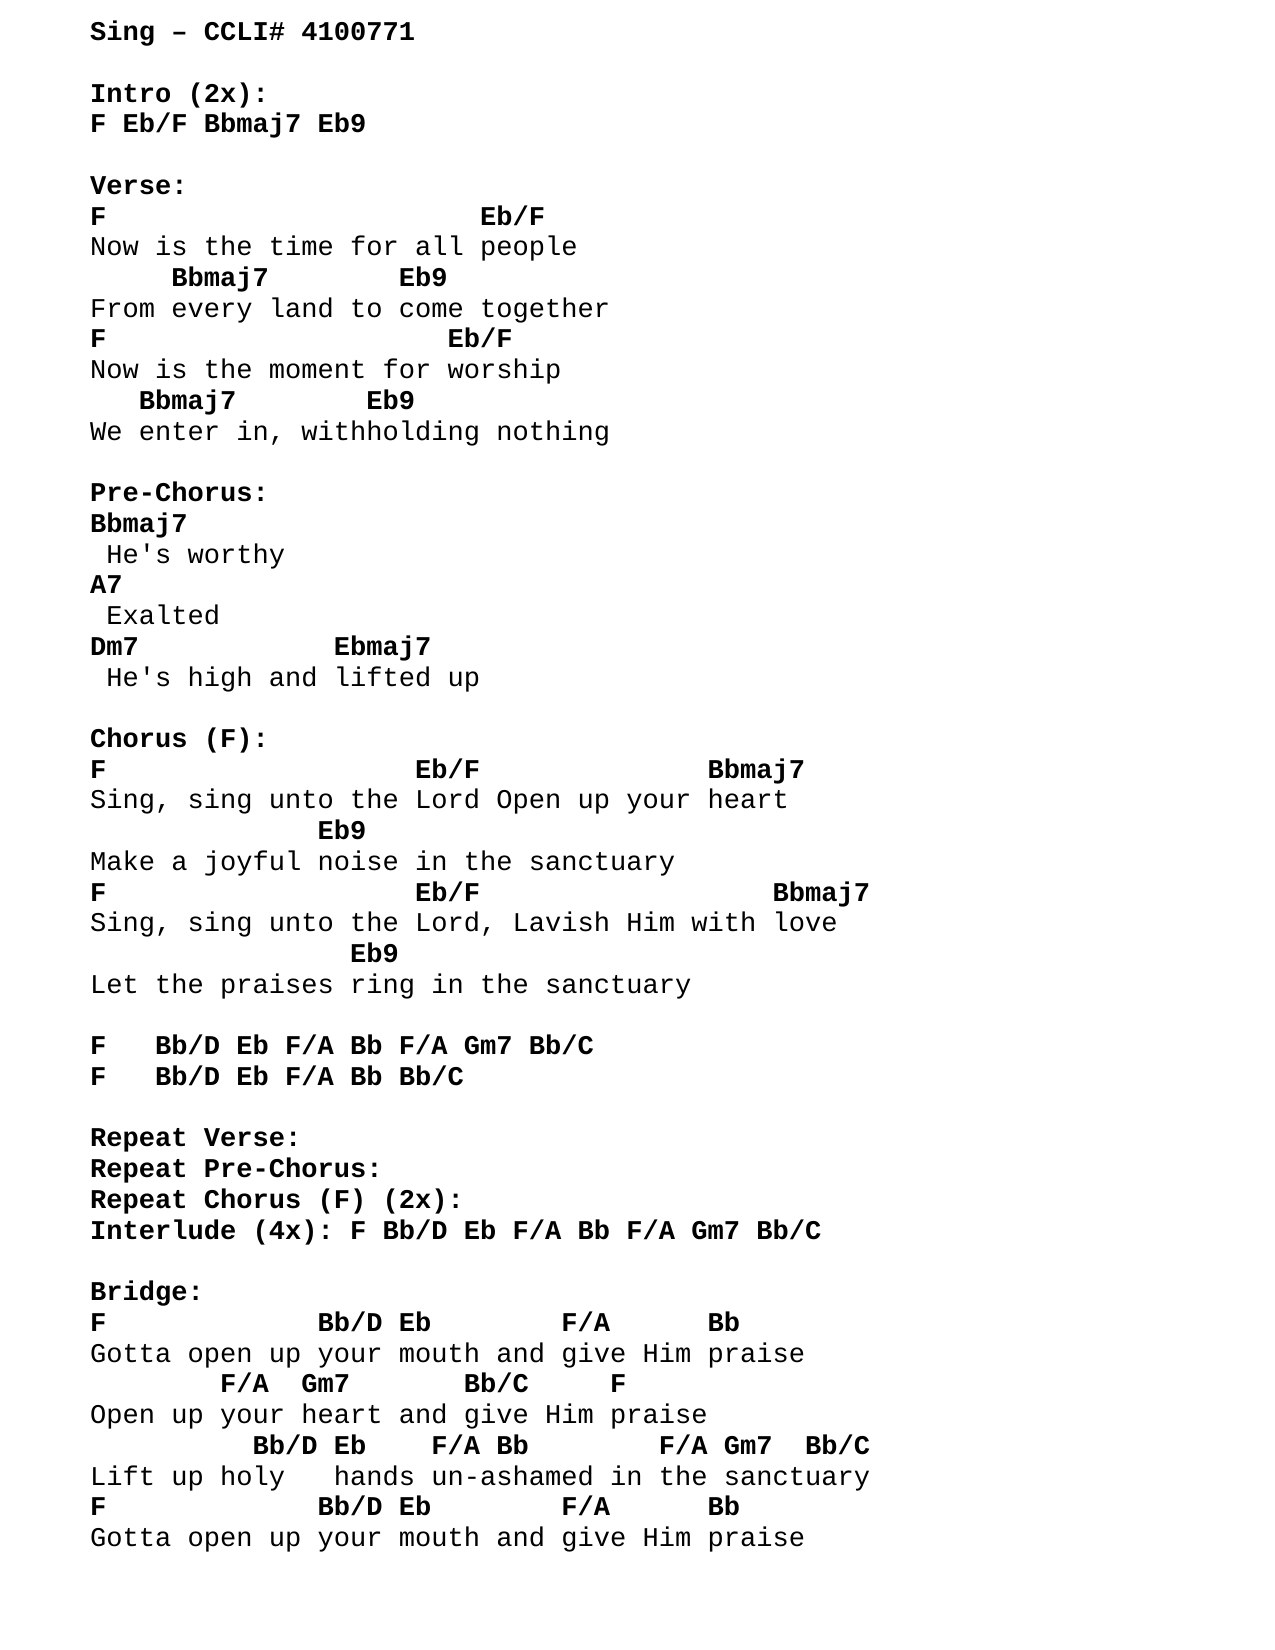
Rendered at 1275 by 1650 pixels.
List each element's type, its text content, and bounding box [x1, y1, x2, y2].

text F Bb/D Eb F/A Bb [90, 1493, 1185, 1524]
text A7 [90, 571, 1185, 602]
text Chorus (F): [90, 725, 1185, 756]
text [90, 1339, 1185, 1370]
text Repeat Verse: [90, 1124, 1185, 1155]
text Sing, sing unto the Lord, Lavish Him with love [90, 909, 1185, 940]
text Interlude (4x): F Bb/D Eb F/A Bb F/A Gm7 Bb/C [90, 1216, 1185, 1247]
text He's high and lifted up [90, 663, 1185, 694]
text Pre-Chorus: [90, 479, 1185, 510]
text Exalted [90, 602, 1185, 633]
text F Eb/F [90, 202, 1185, 233]
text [90, 1524, 1185, 1554]
text Bbmaj7 [90, 510, 1185, 540]
text F/A Gm7 Bb/C F [90, 1370, 1185, 1401]
text Lift up holy hands un-ashamed in the sanctuary [90, 1462, 1185, 1493]
text Bridge: [90, 1278, 1185, 1309]
text He's worthy [90, 540, 1185, 571]
text Dm7 Ebmaj7 [90, 633, 1185, 663]
text F Bb/D Eb F/A Bb Bb/C [90, 1063, 1185, 1093]
text Now is the moment for worship [90, 356, 1185, 387]
text F Bb/D Eb F/A Bb [90, 1309, 1185, 1339]
text Sing – CCLI# 4100771 [90, 18, 1185, 49]
text Eb9 [90, 940, 1185, 971]
text Sing, sing unto the Lord Open up your heart [90, 786, 1185, 817]
text We enter in, withholding nothing [90, 417, 1185, 448]
text Make a joyful noise in the sanctuary [90, 848, 1185, 878]
text Let the praises ring in the sanctuary [90, 971, 1185, 1001]
text Bbmaj7 Eb9 [90, 387, 1185, 417]
text Bbmaj7 Eb9 [90, 264, 1185, 294]
text Now is the time for all people [90, 233, 1185, 264]
text F Eb/F Bbmaj7 Eb9 [90, 110, 1185, 141]
text F Eb/F Bbmaj7 [90, 756, 1185, 786]
text Repeat Pre-Chorus: [90, 1155, 1185, 1186]
text F Eb/F Bbmaj7 [90, 878, 1185, 909]
text Open up your heart and give Him praise [90, 1401, 1185, 1432]
text F Bb/D Eb F/A Bb F/A Gm7 Bb/C [90, 1032, 1185, 1063]
text From every land to come together [90, 294, 1185, 325]
text Intro (2x): [90, 79, 1185, 110]
text Bb/D Eb F/A Bb F/A Gm7 Bb/C [90, 1432, 1185, 1462]
text Eb9 [90, 817, 1185, 848]
text Verse: [90, 172, 1185, 202]
text Repeat Chorus (F) (2x): [90, 1186, 1185, 1216]
text F Eb/F [90, 325, 1185, 356]
